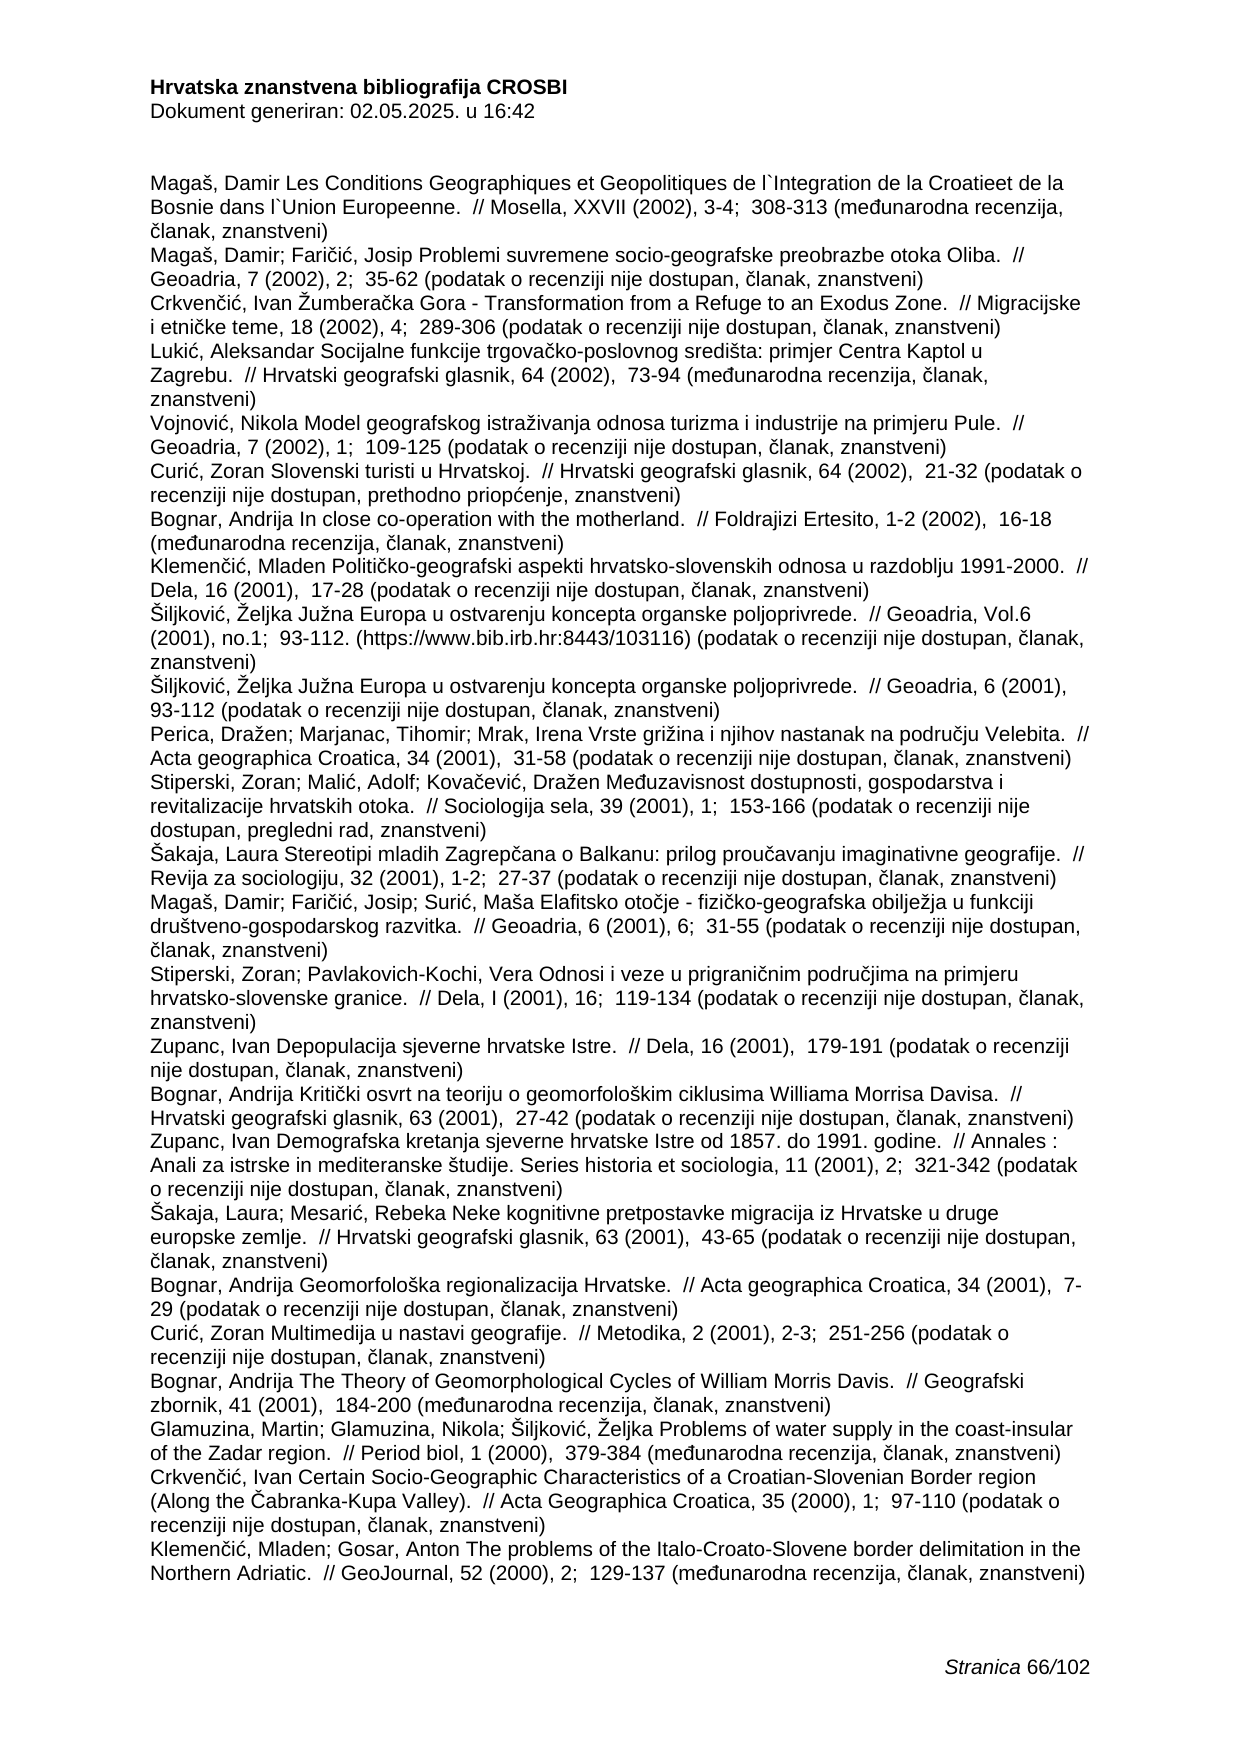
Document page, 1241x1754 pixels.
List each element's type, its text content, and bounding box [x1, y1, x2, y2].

text Stiperski, Zoran; Pavlakovich-Kochi, Vera [150, 962, 1090, 1033]
text Zupanc, Ivan [150, 1033, 1090, 1081]
text Zupanc, Ivan [150, 1129, 1090, 1201]
text Stiperski, Zoran; Malić, Adolf; Kovačević, Dražen [150, 770, 1090, 842]
text Lukić, Aleksandar [150, 339, 1090, 411]
text Glamuzina, Martin; Glamuzina, Nikola; Šiljković, Željka [150, 1417, 1090, 1465]
text Bognar, Andrija [150, 506, 1090, 554]
text Šakaja, Laura [150, 842, 1090, 890]
text Šiljković, Željka [150, 602, 1090, 674]
text Klemenčić, Mladen [150, 554, 1090, 602]
text Bognar, Andrija [150, 1369, 1090, 1417]
text Curić, Zoran [150, 1321, 1090, 1369]
text Magaš, Damir [150, 171, 1090, 243]
text Crkvenčić, Ivan [150, 291, 1090, 339]
text Vojnović, Nikola [150, 411, 1090, 458]
text Šakaja, Laura; Mesarić, Rebeka [150, 1201, 1090, 1273]
text Klemenčić, Mladen; Gosar, Anton [150, 1537, 1090, 1584]
text Perica, Dražen; Marjanac, Tihomir; Mrak, Irena [150, 722, 1090, 770]
text Magaš, Damir; Faričić, Josip [150, 243, 1090, 291]
text Bognar, Andrija [150, 1081, 1090, 1129]
text Bognar, Andrija [150, 1273, 1090, 1321]
text Crkvenčić, Ivan [150, 1465, 1090, 1537]
text Curić, Zoran [150, 458, 1090, 506]
text Šiljković, Željka [150, 674, 1090, 722]
text Magaš, Damir; Faričić, Josip; Surić, Maša [150, 890, 1090, 962]
